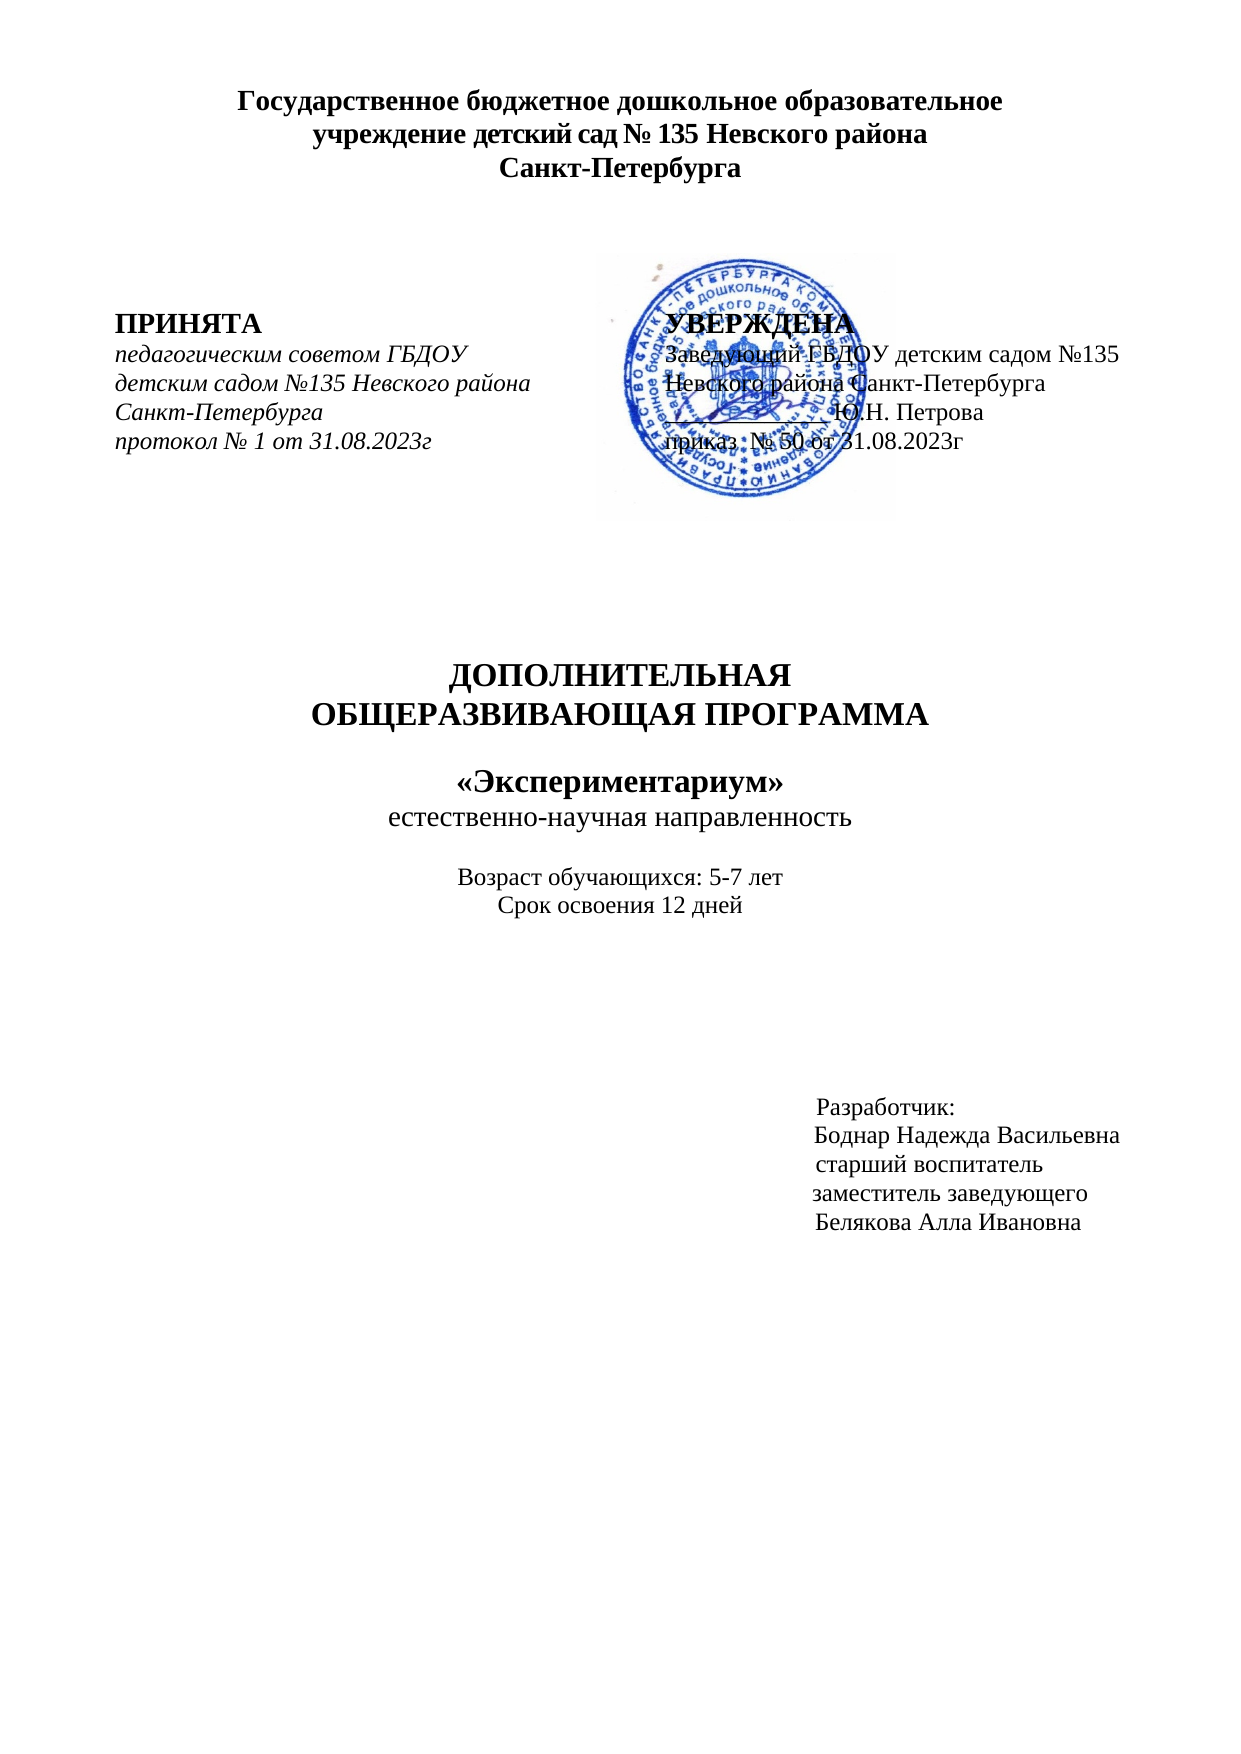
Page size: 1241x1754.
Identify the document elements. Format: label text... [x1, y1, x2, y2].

table_header ПРИНЯТА педагогическим советом ГБДОУ детским садом №135 Невского района Санкт-Петербурга протокол № 1 от 31.08.2023г [103, 306, 650, 454]
text Боднар Надежда Васильевна [118, 1121, 1122, 1149]
text Возраст обучающихся: 5-7 лет [118, 862, 1122, 891]
text Разработчик: [118, 1092, 1122, 1121]
text учреждение детский сад № 135 Невского района [118, 117, 1122, 150]
text «Экспериментариум» [118, 761, 1122, 799]
text естественно-научная направленность [118, 799, 1122, 833]
text Государственное бюджетное дошкольное образовательное [118, 83, 1122, 117]
text Белякова Алла Ивановна [118, 1207, 1122, 1236]
text старший воспитатель [118, 1149, 1122, 1178]
text Срок освоения 12 дней [118, 891, 1122, 919]
text ОБЩЕРАЗВИВАЮЩАЯ ПРОГРАММА [118, 694, 1122, 732]
table_header УВЕРЖДЕНА Заведующий ГБДОУ детским садом №135 Невского района Санкт-Петербурга _____________ Ю.Н. Петрова приказ № 50 от 31.08.2023г [650, 306, 1137, 454]
text ДОПОЛНИТЕЛЬНАЯ [118, 656, 1122, 694]
text Санкт-Петербурга [118, 150, 1122, 184]
picture [595, 454, 896, 521]
picture [595, 253, 896, 306]
text заместитель заведующего [118, 1178, 1122, 1207]
